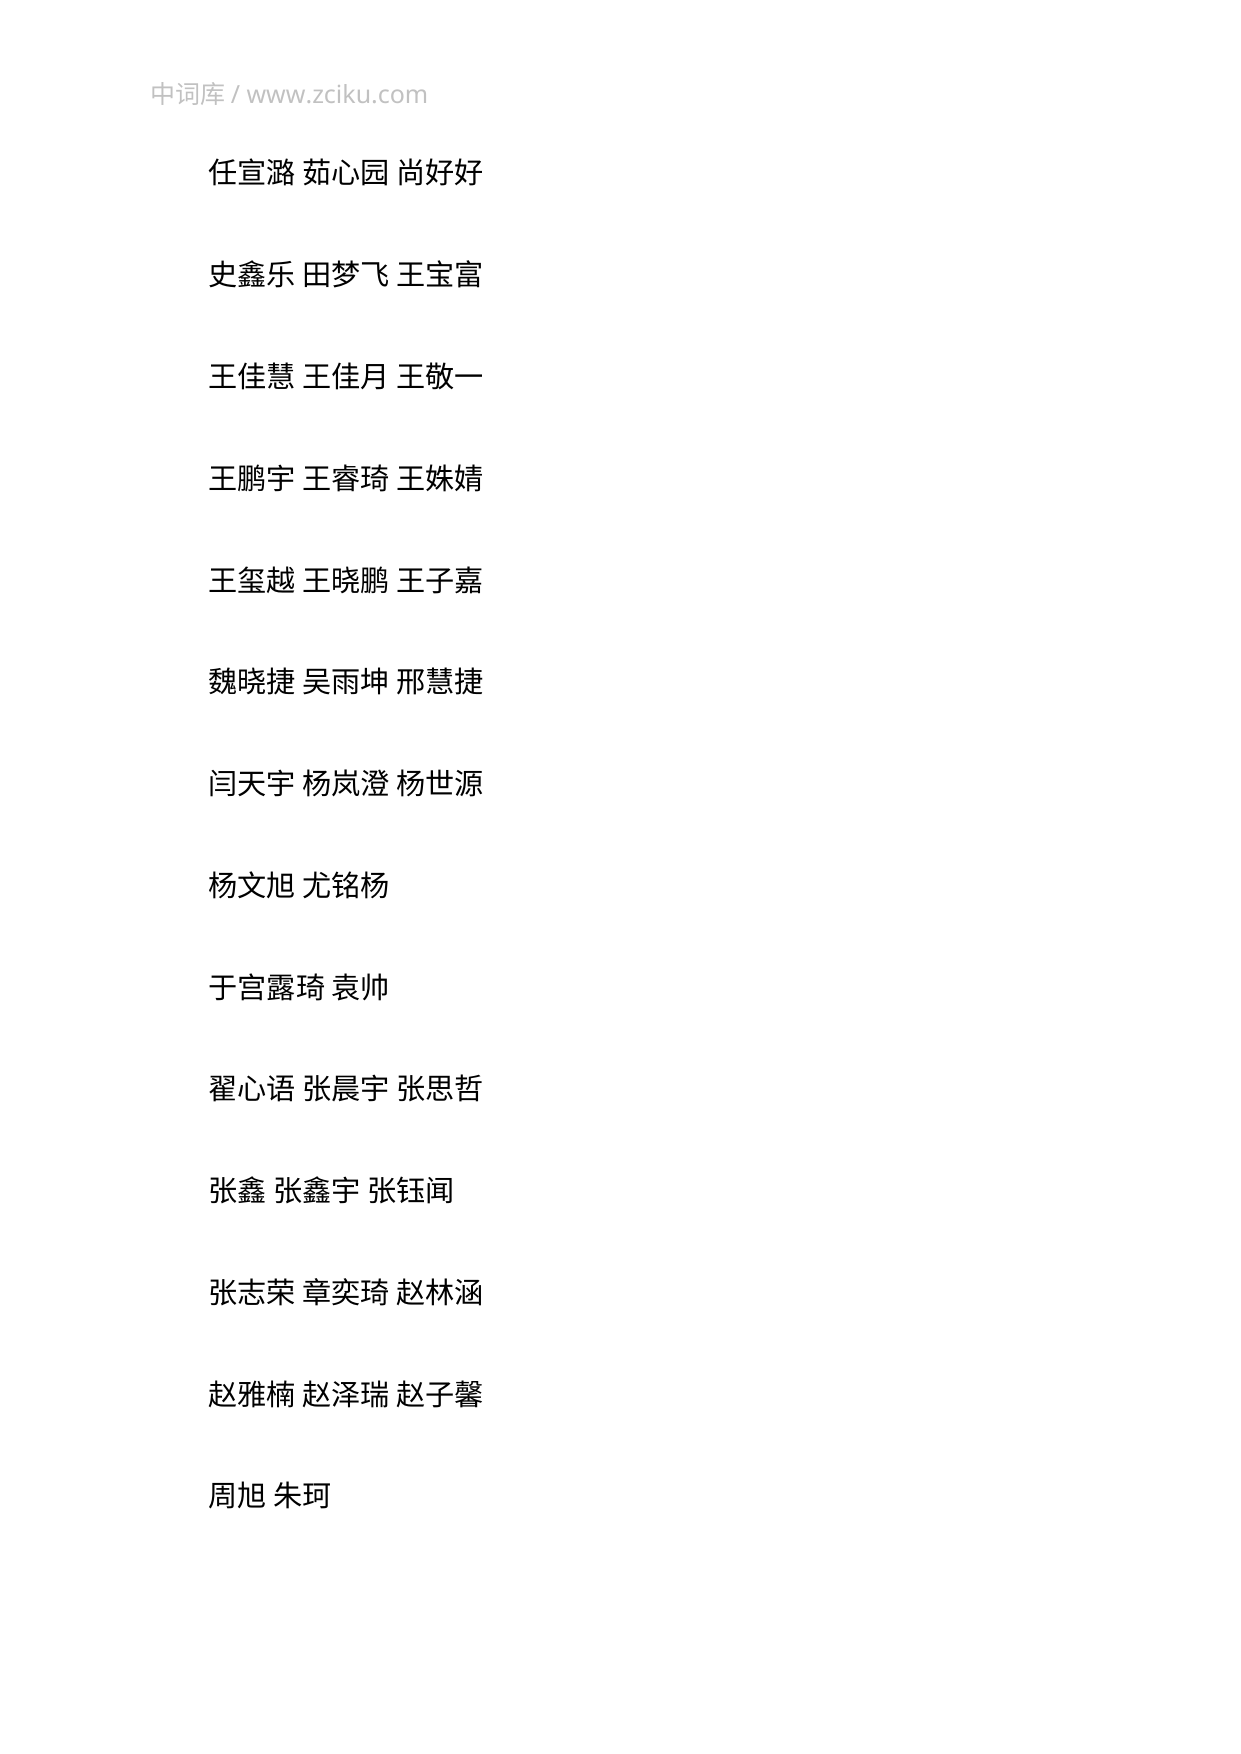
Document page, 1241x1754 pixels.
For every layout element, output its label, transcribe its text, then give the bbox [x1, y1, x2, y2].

text 魏晓捷 吴雨坤 邢慧捷 [150, 659, 1090, 701]
text 杨文旭 尤铭杨 [150, 862, 1090, 905]
text 闫天宇 杨岚澄 杨世源 [150, 761, 1090, 803]
text 于宫露琦 袁帅 [150, 964, 1090, 1006]
text 王鹏宇 王睿琦 王姝婧 [150, 455, 1090, 498]
text 史鑫乐 田梦飞 王宝富 [150, 252, 1090, 294]
text 周旭 朱珂 [150, 1473, 1090, 1515]
text 任宣潞 茹心园 尚好好 [150, 150, 1090, 192]
text 赵雅楠 赵泽瑞 赵子馨 [150, 1371, 1090, 1413]
text 王佳慧 王佳月 王敬一 [150, 353, 1090, 396]
text 张志荣 章奕琦 赵林涵 [150, 1269, 1090, 1312]
text 王玺越 王晓鹏 王子嘉 [150, 557, 1090, 599]
text 翟心语 张晨宇 张思哲 [150, 1066, 1090, 1108]
text 张鑫 张鑫宇 张钰闻 [150, 1168, 1090, 1210]
